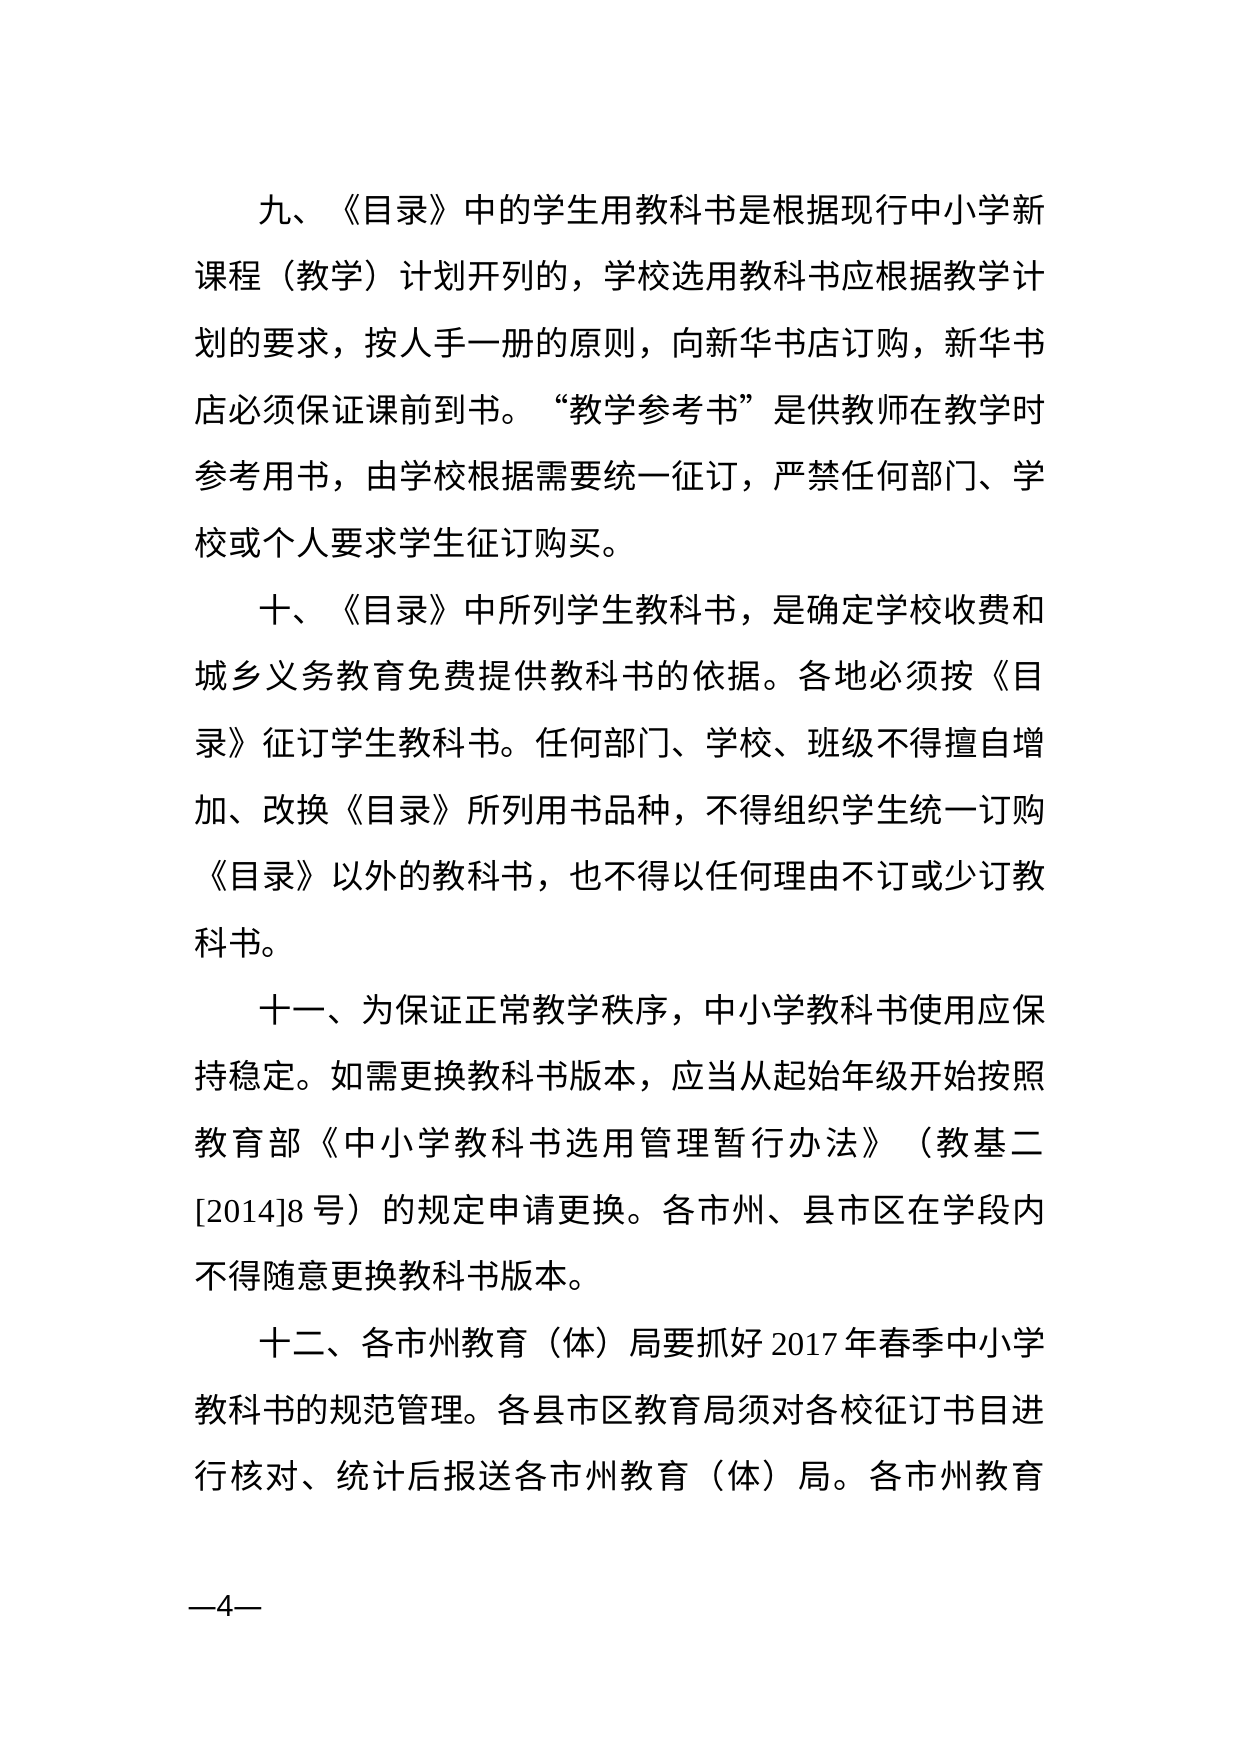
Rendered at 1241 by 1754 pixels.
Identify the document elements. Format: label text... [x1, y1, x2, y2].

text 十、《目录》中所列学生教科书，是确定学校收费和城乡义务教育免费提供教科书的依据。各地必须按《目录》征订学生教科书。任何部门、学校、班级不得擅自增加、改换《目录》所列用书品种，不得组织学生统一订购《目录》以外的教科书，也不得以任何理由不订或少订教科书。 [194, 569, 1046, 969]
text 十一、为保证正常教学秩序，中小学教科书使用应保持稳定。如需更换教科书版本，应当从起始年级开始按照教育部《中小学教科书选用管理暂行办法》（教基二[2014]8号）的规定申请更换。各市州、县市区在学段内不得随意更换教科书版本。 [194, 969, 1046, 1302]
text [194, 1302, 1046, 1502]
text 九、《目录》中的学生用教科书是根据现行中小学新课程（教学）计划开列的，学校选用教科书应根据教学计划的要求，按人手一册的原则，向新华书店订购，新华书店必须保证课前到书。“教学参考书”是供教师在教学时参考用书，由学校根据需要统一征订，严禁任何部门、学校或个人要求学生征订购买。 [194, 169, 1046, 569]
